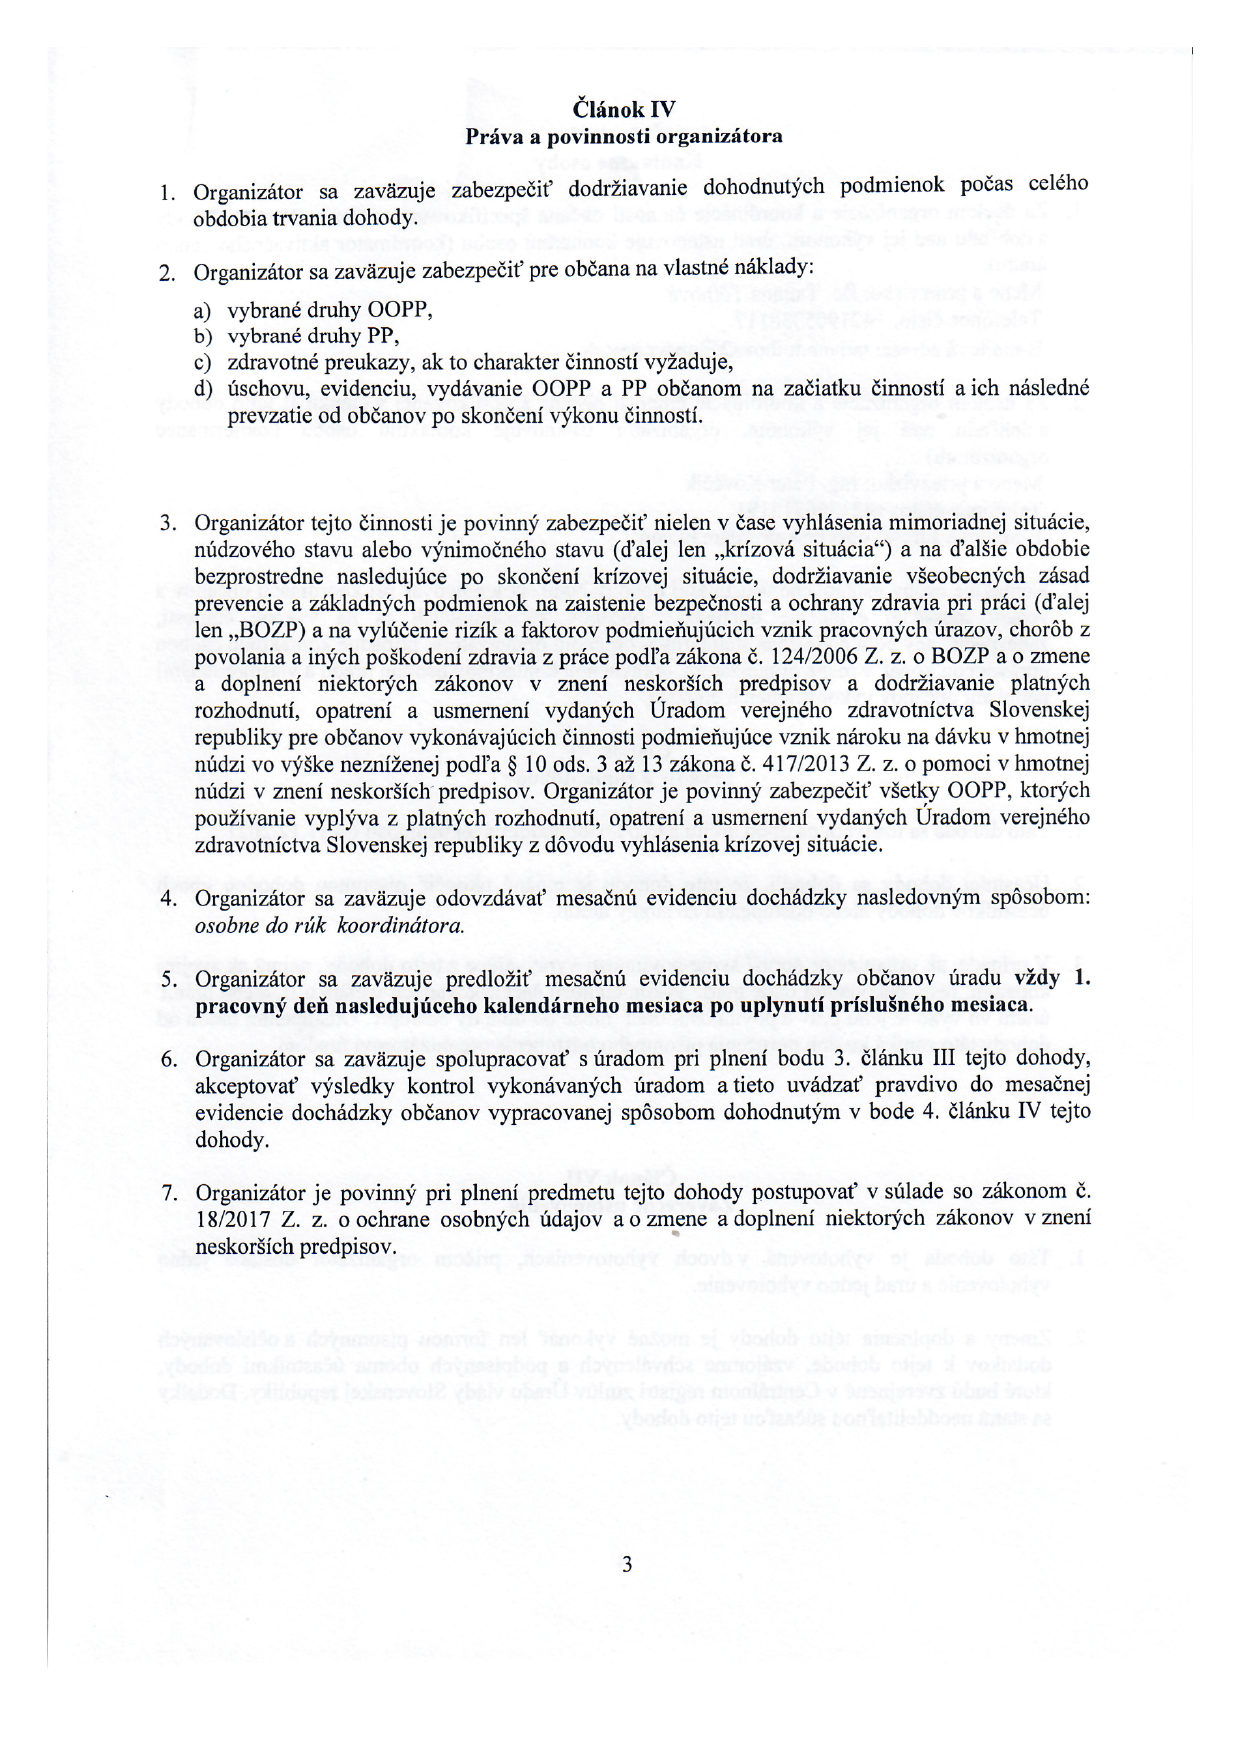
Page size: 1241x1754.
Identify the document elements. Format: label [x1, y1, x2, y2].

picture [47, 47, 1193, 1668]
